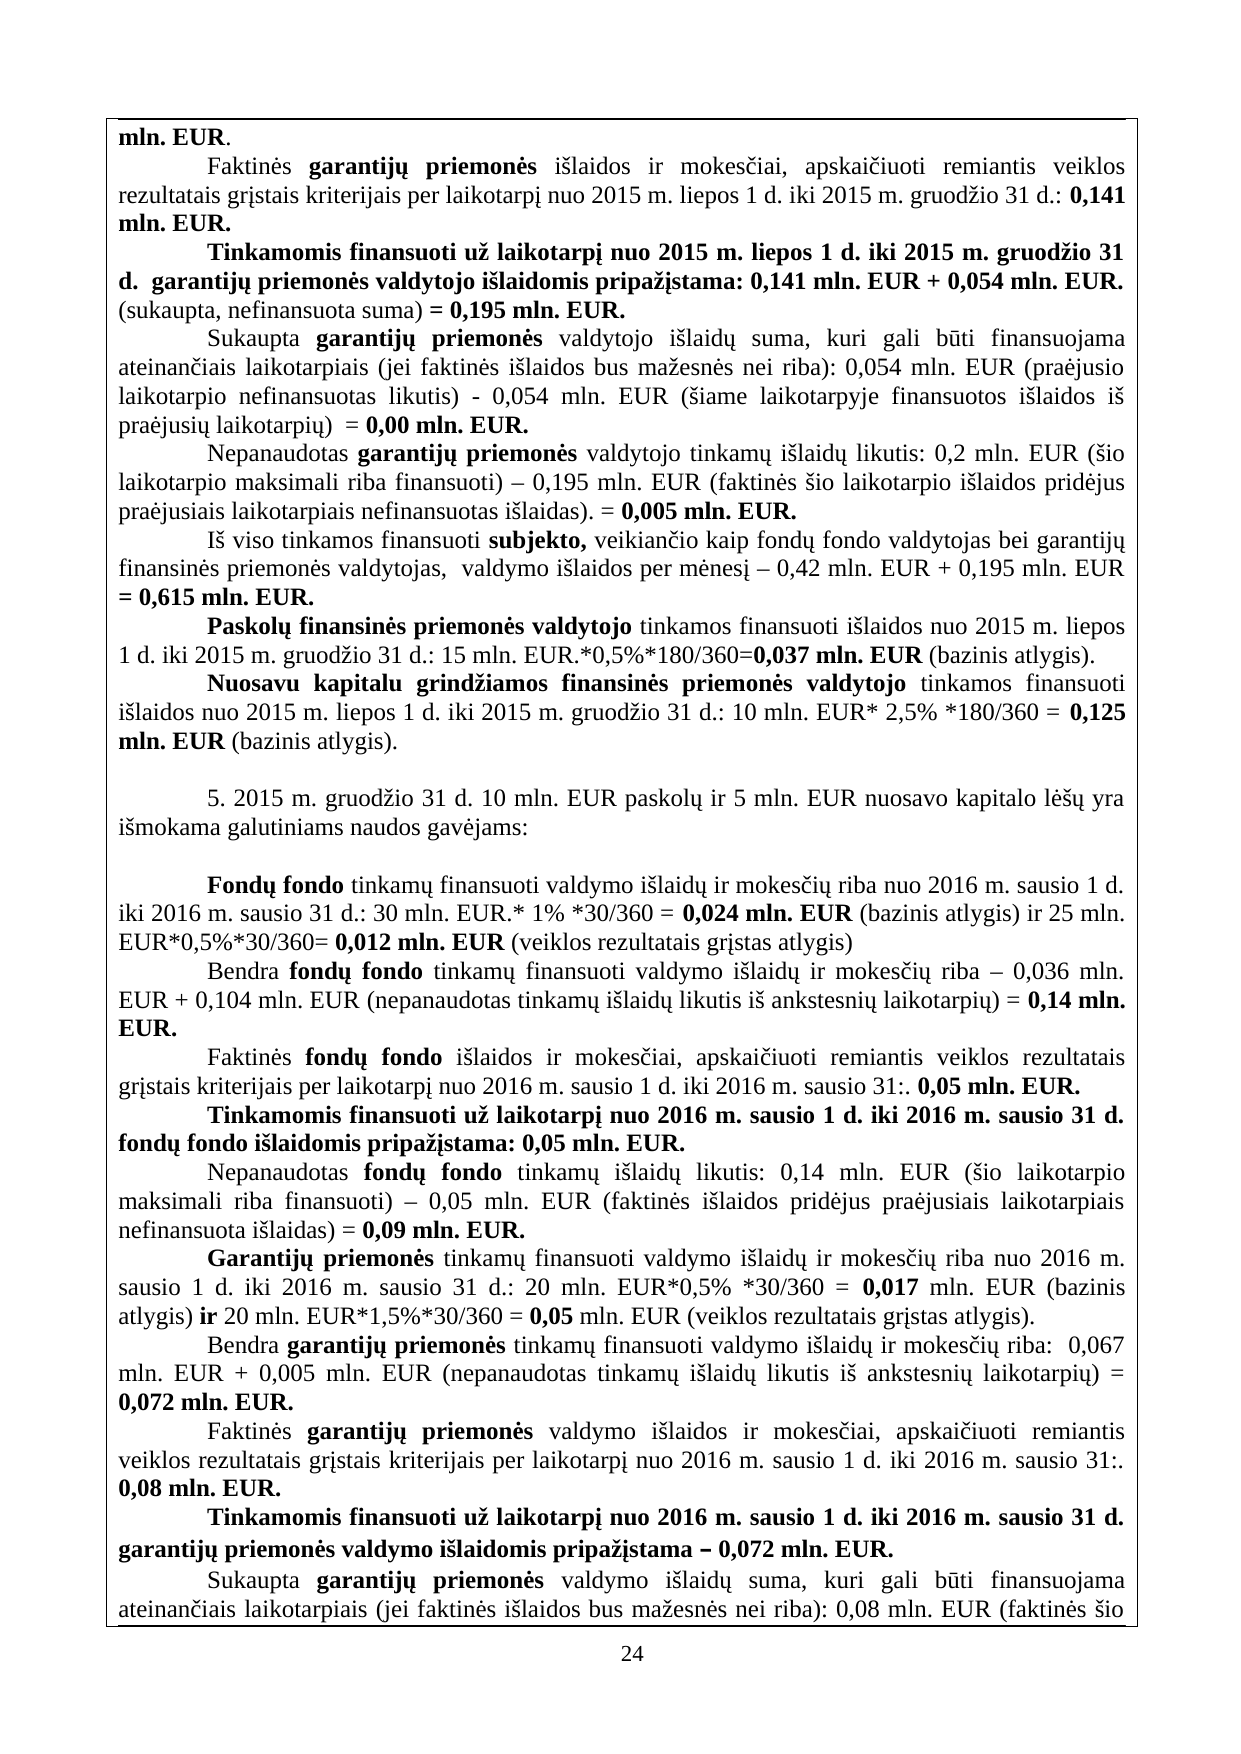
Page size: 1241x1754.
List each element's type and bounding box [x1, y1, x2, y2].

table_header [107, 119, 1137, 1626]
